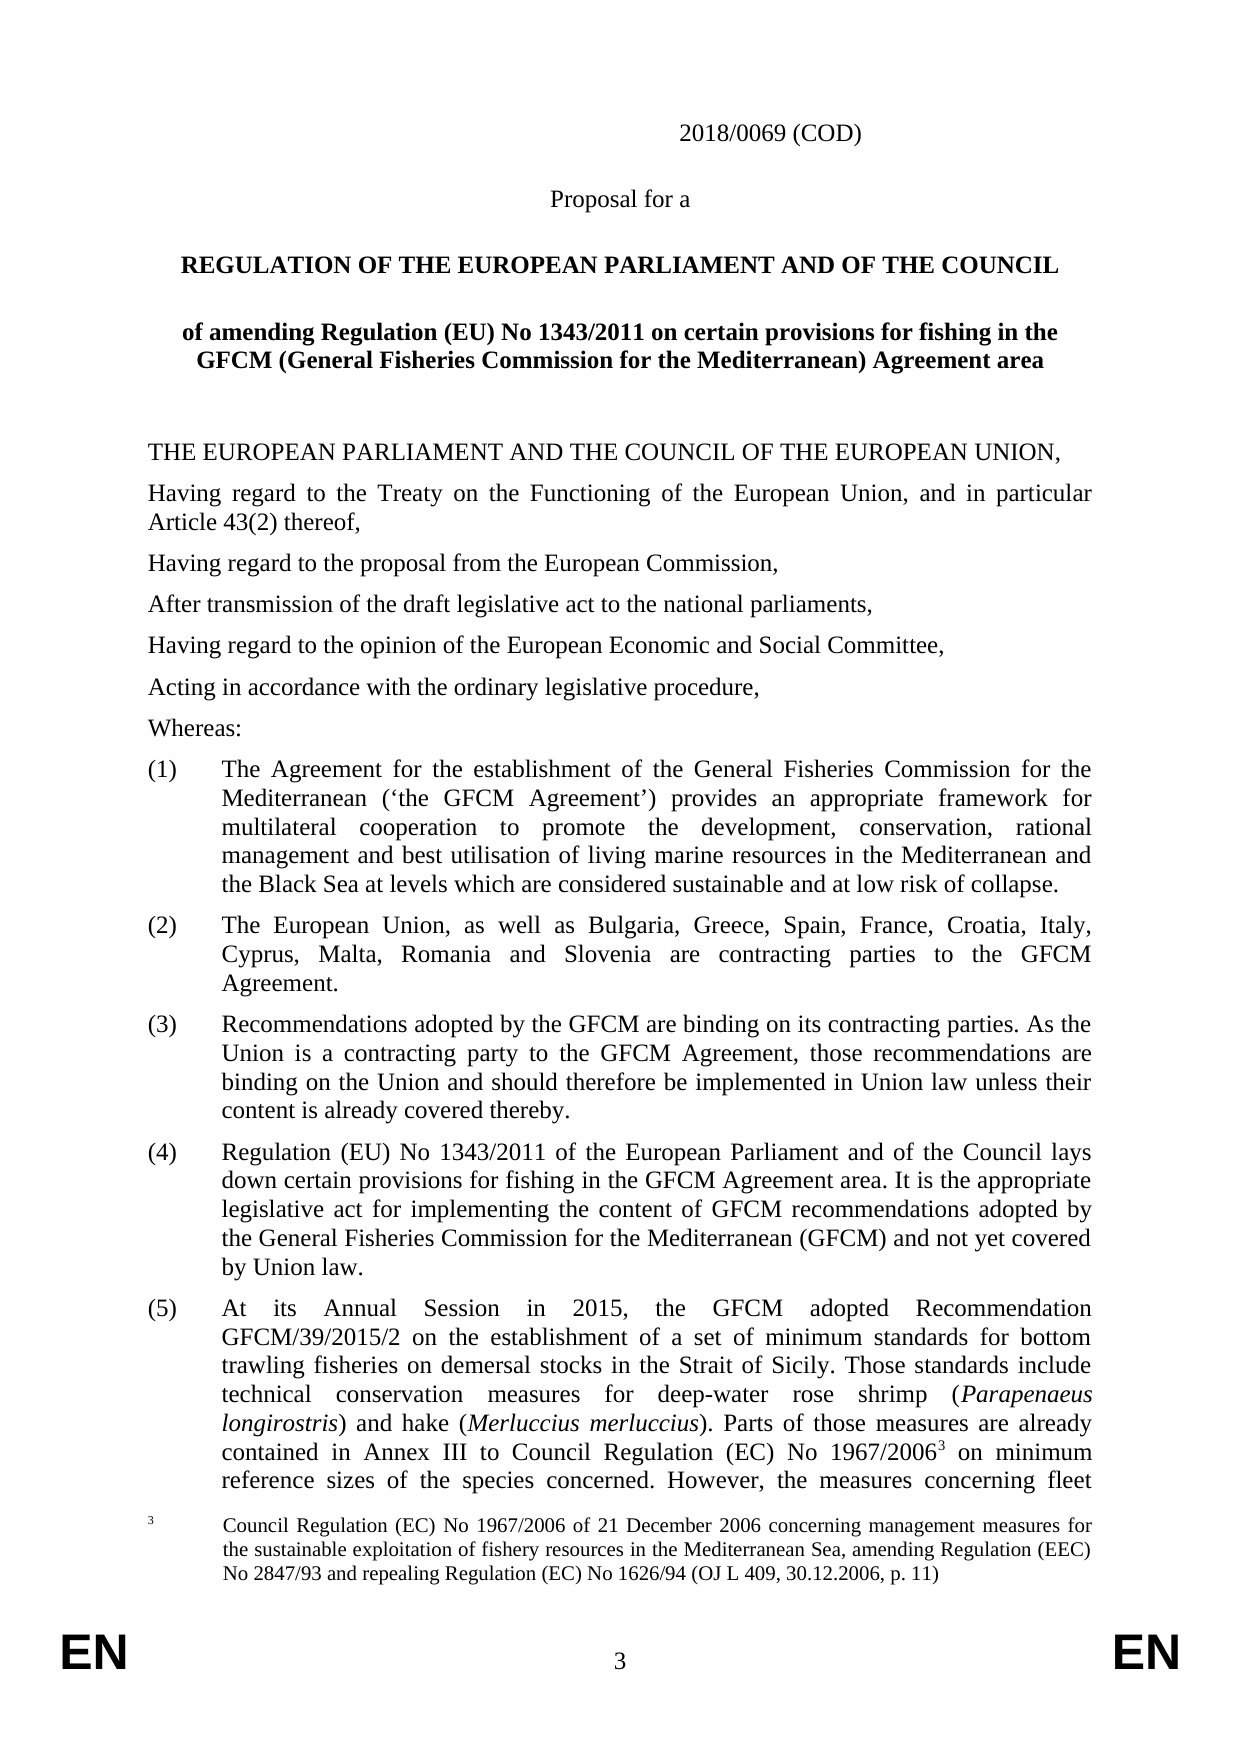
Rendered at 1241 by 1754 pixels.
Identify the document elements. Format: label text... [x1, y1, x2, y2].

text (1) The Agreement for the establishment of the General Fisheries Commission for the Mediterranean (‘the GFCM Agreement’) provides an appropriate framework for multilateral cooperation to promote the development, conservation, rational management and best utilisation of living marine resources in the Mediterranean and the Black Sea at levels which are considered sustainable and at low risk of collapse. [148, 754, 1093, 898]
text Acting in accordance with the ordinary legislative procedure, [148, 672, 1093, 701]
text REGULATION OF THE EUROPEAN PARLIAMENT AND OF THE COUNCIL [148, 251, 1093, 279]
text After transmission of the draft legislative act to the national parliaments, [148, 589, 1093, 618]
text of amending Regulation (EU) No 1343/2011 on certain provisions for fishing in the GFCM (General Fisheries Commission for the Mediterranean) Agreement area [148, 317, 1093, 374]
text Having regard to the proposal from the European Commission, [148, 548, 1093, 577]
text (3) Recommendations adopted by the GFCM are binding on its contracting parties. As the Union is a contracting party to the GFCM Agreement, those recommendations are binding on the Union and should therefore be implemented in Union law unless their content is already covered thereby. [148, 1009, 1093, 1124]
text THE EUROPEAN PARLIAMENT AND THE COUNCIL OF THE EUROPEAN UNION, [148, 437, 1093, 466]
text 2018/0069 (COD) [679, 118, 1093, 147]
text Having regard to the opinion of the European Economic and Social Committee, [148, 631, 1093, 659]
text (4) Regulation (EU) No 1343/2011 of the European Parliament and of the Council lays down certain provisions for fishing in the GFCM Agreement area. It is the appropriate legislative act for implementing the content of GFCM recommendations adopted by the General Fisheries Commission for the Mediterranean (GFCM) and not yet covered by Union law. [148, 1137, 1093, 1281]
text (2) The European Union, as well as Bulgaria, Greece, Spain, France, Croatia, Italy, Cyprus, Malta, Romania and Slovenia are contracting parties to the GFCM Agreement. [148, 911, 1093, 997]
text Having regard to the Treaty on the Functioning of the European Union, and in particular Article 43(2) thereof, [148, 478, 1093, 536]
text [148, 1293, 1093, 1494]
text Whereas: [148, 713, 1093, 742]
text Proposal for a [148, 184, 1093, 213]
